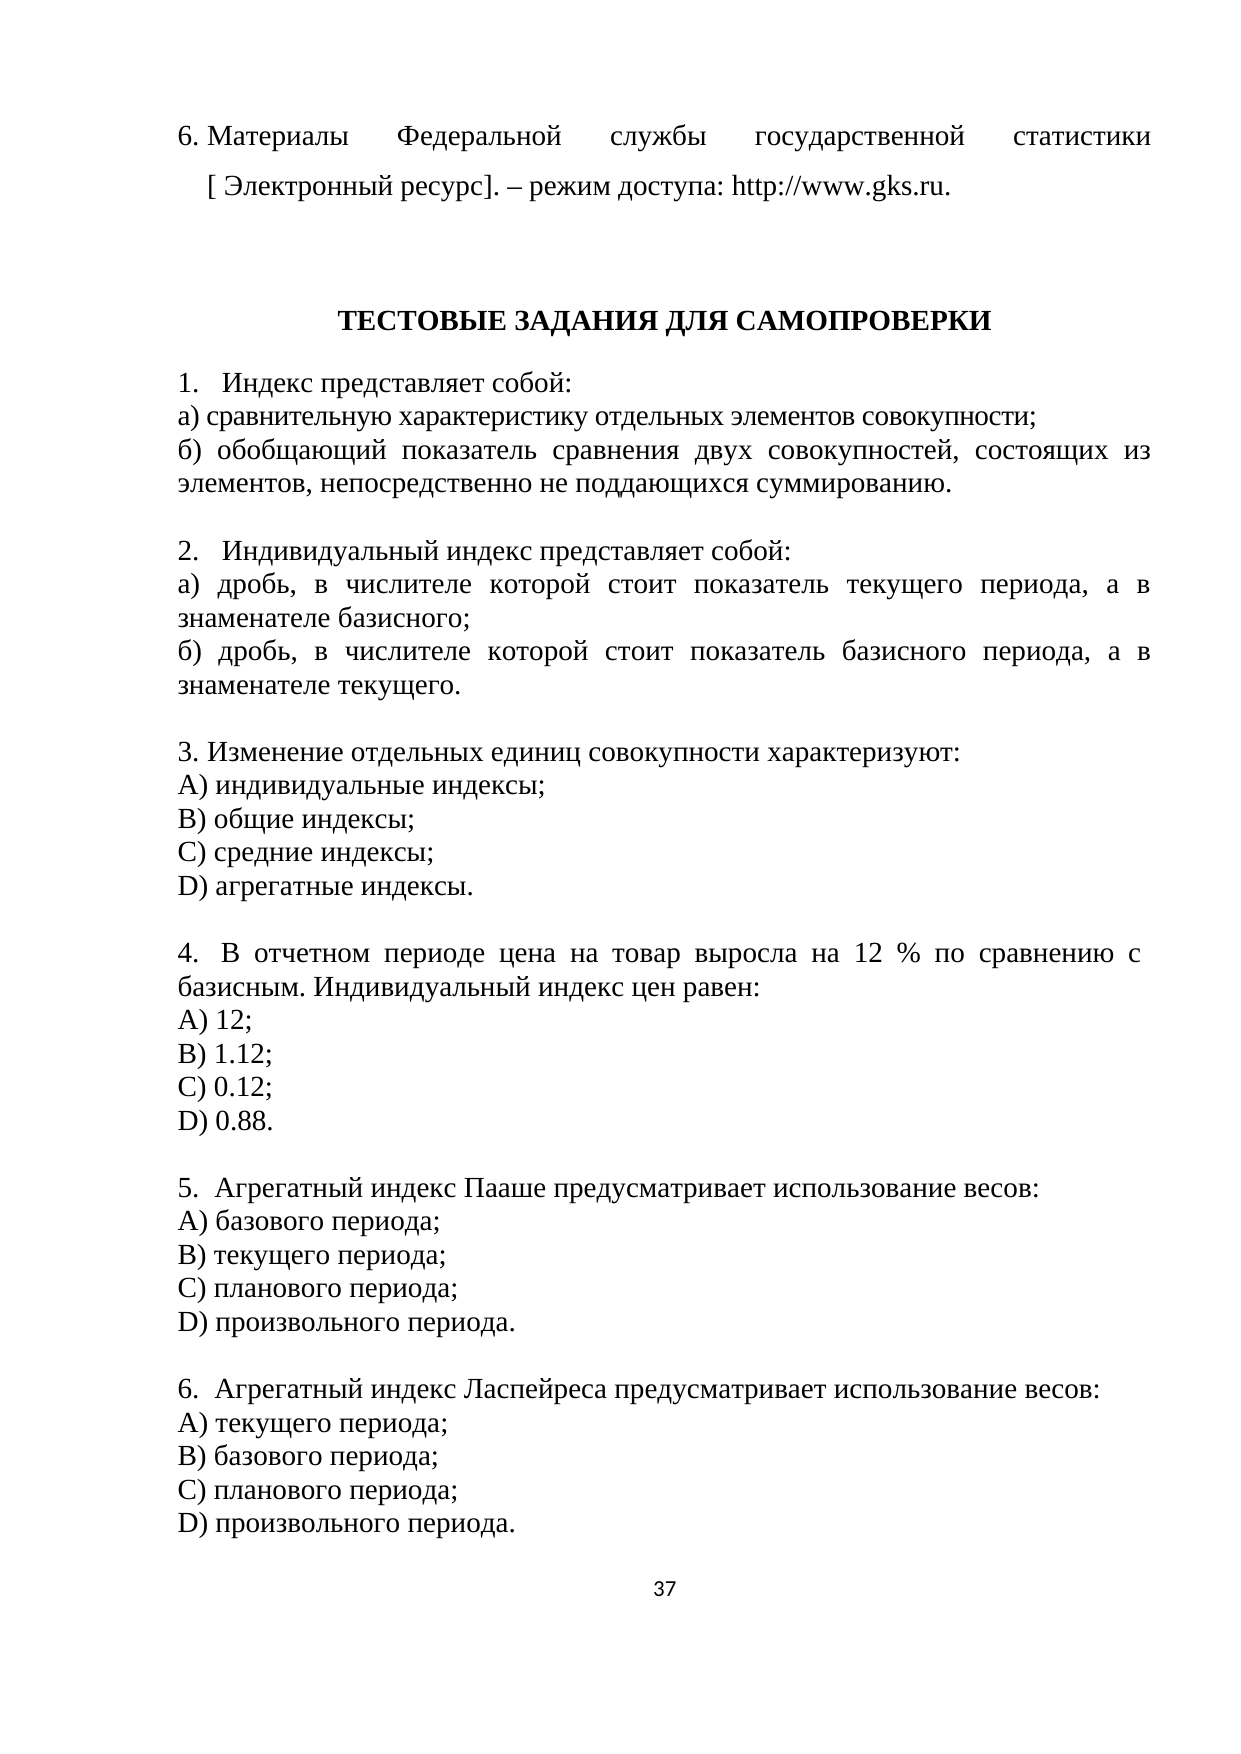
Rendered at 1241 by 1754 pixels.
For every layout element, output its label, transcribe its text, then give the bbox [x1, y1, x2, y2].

text А) 12; [177, 1002, 1143, 1036]
text D) произвольного периода. [177, 1304, 1143, 1338]
list Изменение отдельных единиц совокупности характеризуют: [177, 734, 1143, 767]
text В) 1.12; [177, 1036, 1143, 1069]
list Индекс представляет собой: [177, 365, 1152, 398]
list Материалы Федеральной службы государственной статистики [ Электронный ресурс]. – режим доступа: http://www.gks.ru. [177, 118, 1152, 202]
text D) произвольного периода. [177, 1505, 1143, 1539]
text А) индивидуальные индексы; [177, 767, 1143, 801]
text б) дробь, в числителе которой стоит показатель базисного периода, а в знаменателе текущего. [177, 633, 1152, 700]
text С) 0.12; [177, 1069, 1143, 1103]
list В отчетном периоде цена на товар выросла на 12 % по сравнению с базисным. Индивидуальный индекс цен равен: [177, 935, 1143, 1002]
text D) 0.88. [177, 1103, 1143, 1136]
text а) дробь, в числителе которой стоит показатель текущего периода, а в знаменателе базисного; [177, 566, 1152, 633]
text В) текущего периода; [177, 1237, 1143, 1271]
text А) базового периода; [177, 1203, 1143, 1237]
text ТЕСТОВЫЕ ЗАДАНИЯ ДЛЯ САМОПРОВЕРКИ [177, 303, 1152, 336]
list Агрегатный индекс Ласпейреса предусматривает использование весов: [177, 1371, 1143, 1405]
text б) обобщающий показатель сравнения двух совокупностей, состоящих из элементов, непосредственно не поддающихся суммированию. [177, 432, 1152, 499]
text С) планового периода; [177, 1271, 1143, 1304]
list Агрегатный индекс Пааше предусматривает использование весов: [177, 1170, 1143, 1203]
text C) планового периода; [177, 1472, 1143, 1505]
text а) сравнительную характеристику отдельных элементов совокупности; [177, 398, 1152, 432]
text С) средние индексы; [177, 834, 1143, 868]
text В) общие индексы; [177, 801, 1143, 834]
list Индивидуальный индекс представляет собой: [177, 533, 1152, 566]
text D) агрегатные индексы. [177, 868, 1143, 902]
text В) базового периода; [177, 1438, 1143, 1472]
text А) текущего периода; [177, 1405, 1143, 1438]
